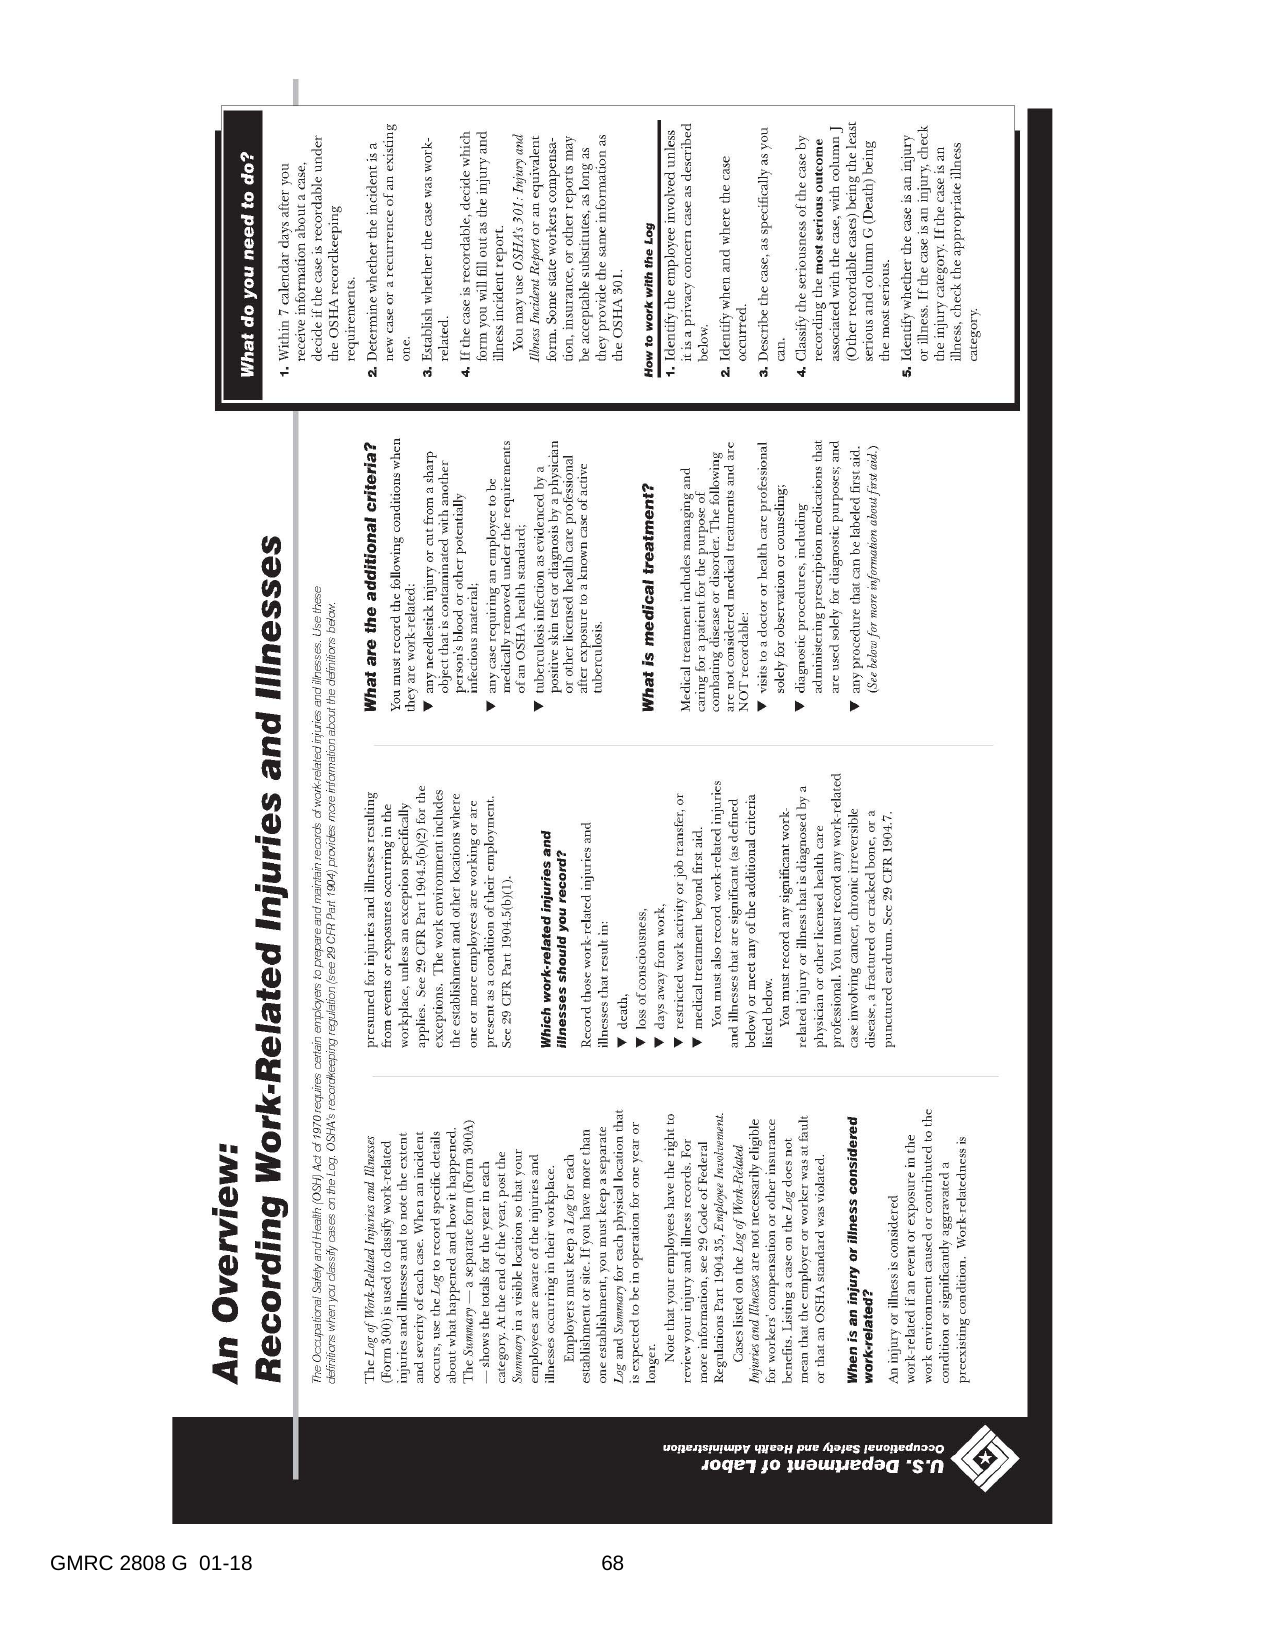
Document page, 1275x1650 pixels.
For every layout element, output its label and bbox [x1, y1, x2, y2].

picture [172, 75, 1053, 1524]
